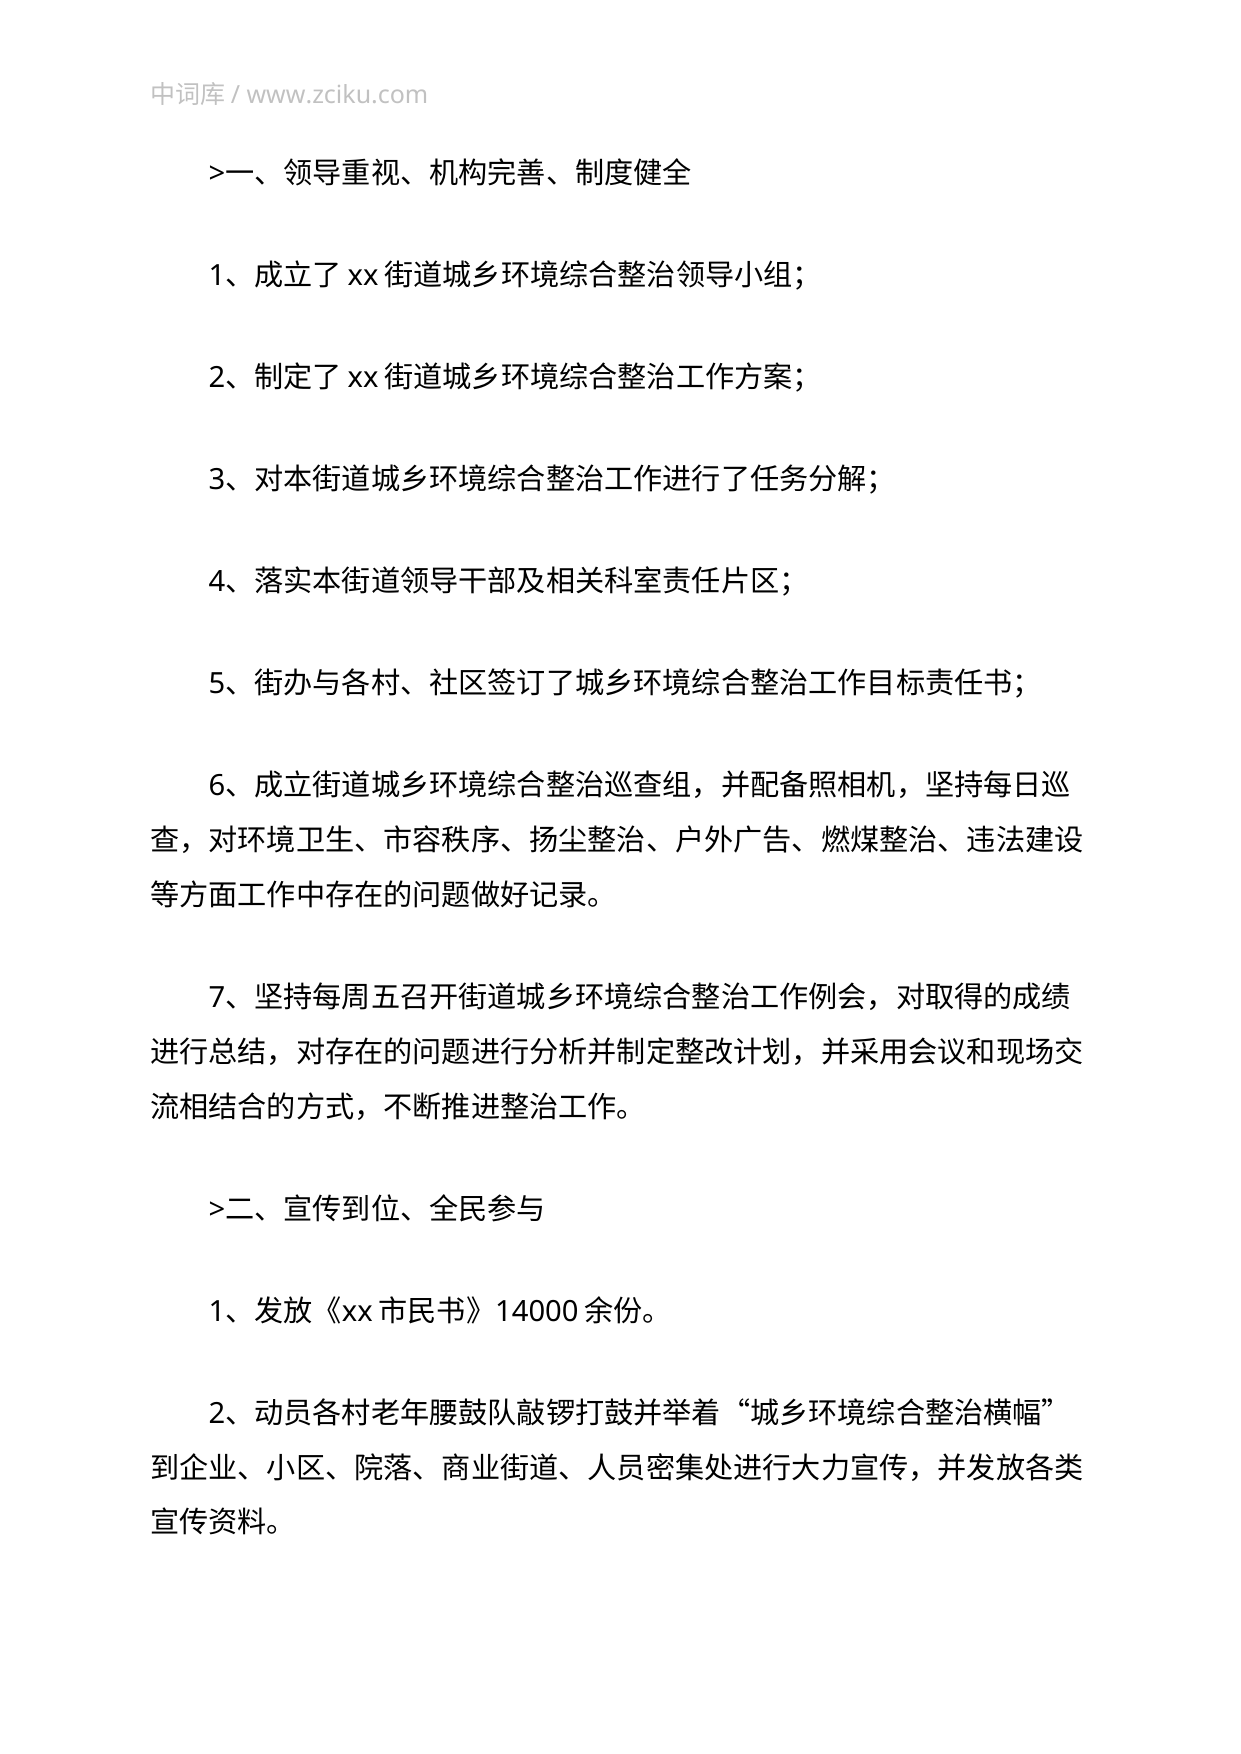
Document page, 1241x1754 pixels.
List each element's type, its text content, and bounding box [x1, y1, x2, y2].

text 5、街办与各村、社区签订了城乡环境综合整治工作目标责任书； [150, 660, 1090, 702]
text >一、领导重视、机构完善、制度健全 [150, 150, 1090, 192]
text 1、成立了xx街道城乡环境综合整治领导小组； [150, 252, 1090, 294]
text 2、制定了xx街道城乡环境综合整治工作方案； [150, 354, 1090, 396]
text 7、坚持每周五召开街道城乡环境综合整治工作例会，对取得的成绩进行总结，对存在的问题进行分析并制定整改计划，并采用会议和现场交流相结合的方式，不断推进整治工作。 [150, 973, 1090, 1126]
text 4、落实本街道领导干部及相关科室责任片区； [150, 558, 1090, 600]
text >二、宣传到位、全民参与 [150, 1185, 1090, 1228]
text 2、动员各村老年腰鼓队敲锣打鼓并举着“城乡环境综合整治横幅”到企业、小区、院落、商业街道、人员密集处进行大力宣传，并发放各类宣传资料。 [150, 1389, 1090, 1541]
text 1、发放《xx市民书》14000余份。 [150, 1287, 1090, 1329]
text 3、对本街道城乡环境综合整治工作进行了任务分解； [150, 456, 1090, 498]
text 6、成立街道城乡环境综合整治巡查组，并配备照相机，坚持每日巡查，对环境卫生、市容秩序、扬尘整治、户外广告、燃煤整治、违法建设等方面工作中存在的问题做好记录。 [150, 762, 1090, 914]
